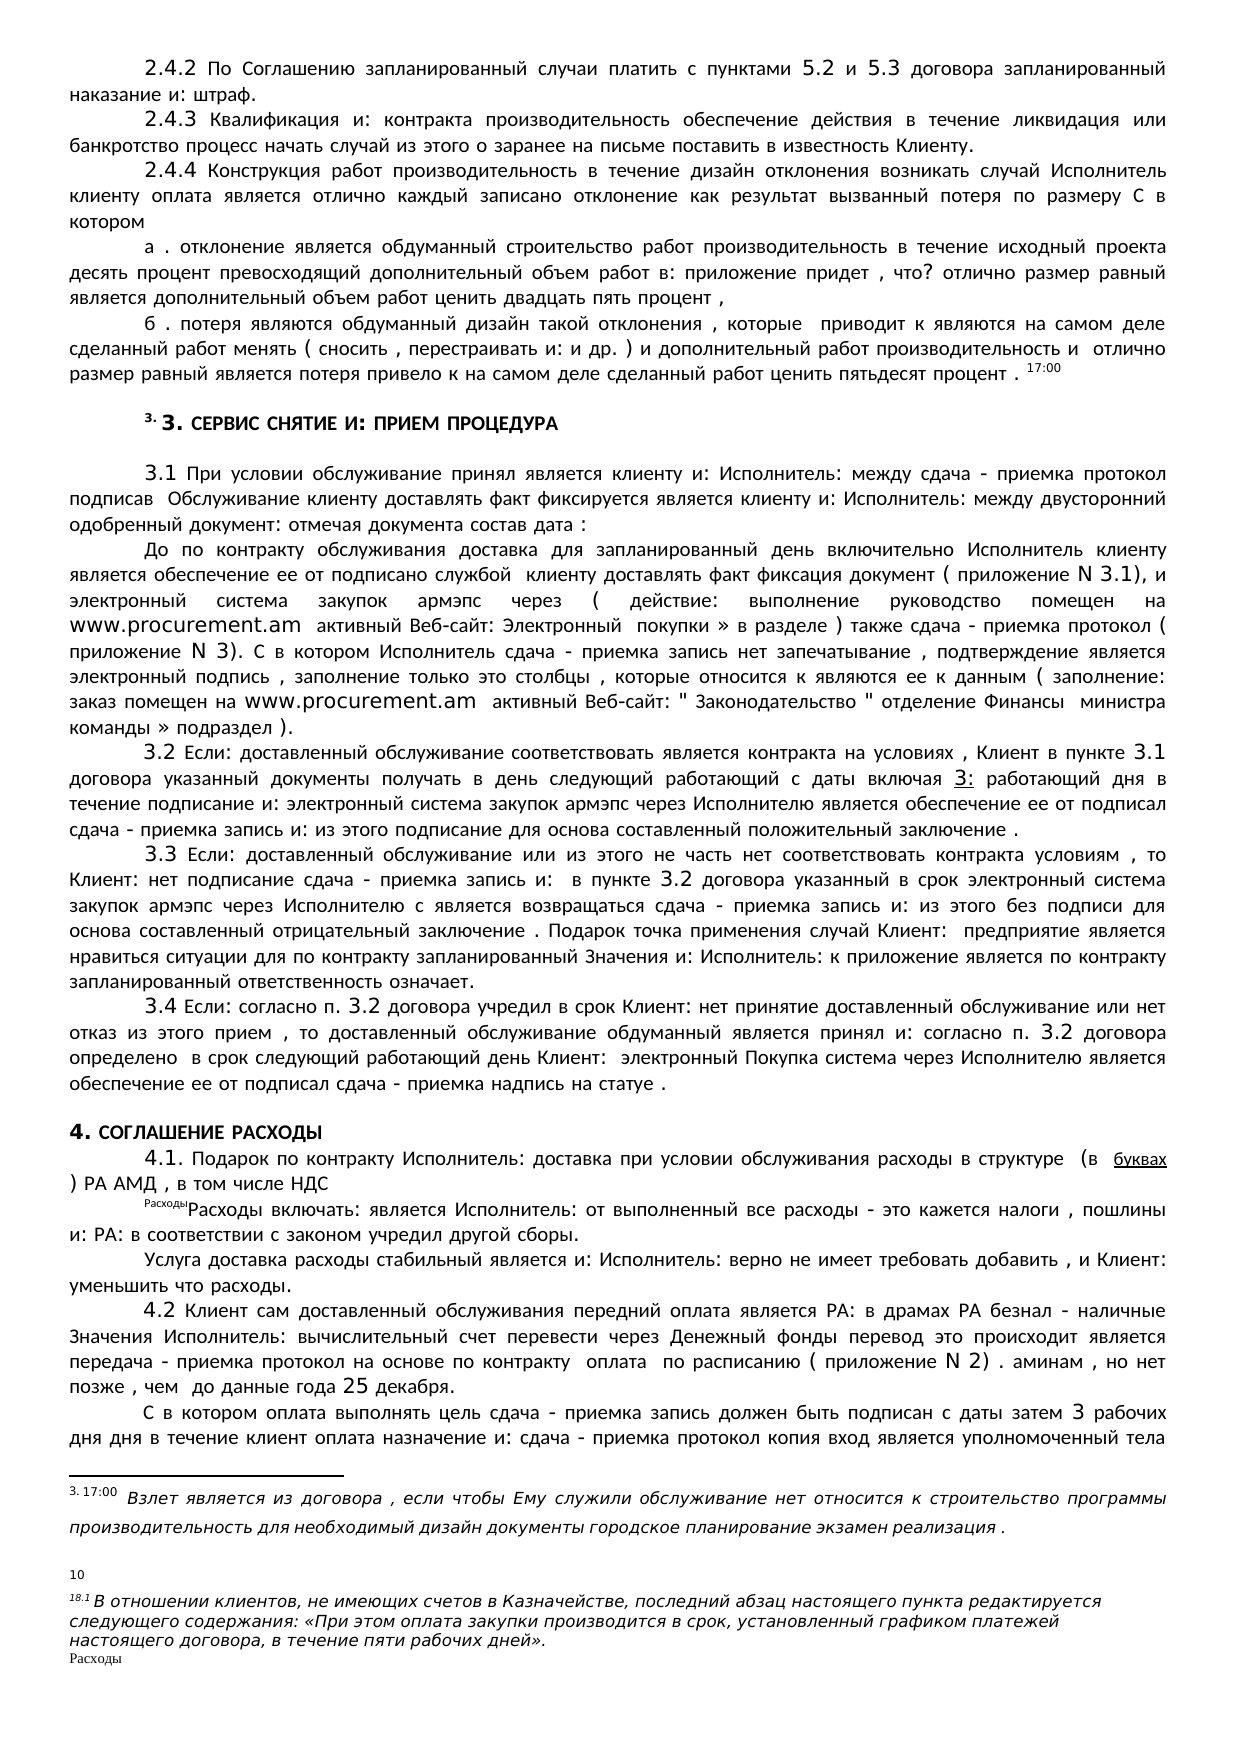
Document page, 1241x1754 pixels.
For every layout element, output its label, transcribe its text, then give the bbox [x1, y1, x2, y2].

text 2.4.3 Квалификация и: контракта производительность обеспечение действия в течение ликвидация или банкротство процесс начать случай из этого о заранее на письме поставить в известность Клиенту. [69, 106, 1167, 157]
text 3.3 Если: доставленный обслуживание или из этого не часть нет соответствовать контракта условиям , то Клиент: нет подписание сдача - приемка запись и: в пункте 3.2 договора указанный в срок электронный система закупок армэпс через Исполнителю с является возвращаться сдача - приемка запись и: из этого без подписи для основа составленный отрицательный заключение . Подарок точка применения случай Клиент: предприятие является нравиться ситуации для по контракту запланированный Значения и: Исполнитель: к приложение является по контракту запланированный ответственность означает. [69, 841, 1167, 994]
text 4. СОГЛАШЕНИЕ РАСХОДЫ [69, 1119, 1167, 1145]
text 3. СЕРВИС СНЯТИЕ И: ПРИЕМ ПРОЦЕДУРА [69, 410, 1167, 436]
text б . потеря являются обдуманный дизайн такой отклонения , которые приводит к являются на самом деле сделанный работ менять ( сносить , перестраивать и: и др. ) и дополнительный работ производительность и отлично размер равный является потеря привело к на самом деле сделанный работ ценить пятьдесят процент . 17:00 [69, 310, 1167, 386]
text а . отклонение является обдуманный строительство работ производительность в течение исходный проекта десять процент превосходящий дополнительный объем работ в: приложение придет , что? отлично размер равный является дополнительный объем работ ценить двадцать пять процент , [69, 233, 1167, 310]
text До по контракту обслуживания доставка для запланированный день включительно Исполнитель клиенту является обеспечение ее от подписано службой клиенту доставлять факт фиксация документ ( приложение N 3.1), и электронный система закупок армэпс через ( действие: выполнение руководство помещен на www.procurement.am активный Веб-сайт: Электронный покупки » в разделе ) также сдача - приемка протокол ( приложение N 3). С в котором Исполнитель сдача - приемка запись нет запечатывание , подтверждение является электронный подпись , заполнение только это столбцы , которые относится к являются ее к данным ( заполнение: заказ помещен на www.procurement.am активный Веб-сайт: " Законодательство " отделение Финансы министра команды » подраздел ). [69, 536, 1167, 739]
text Услуга доставка расходы стабильный является и: Исполнитель: верно не имеет требовать добавить , и Клиент: уменьшить что расходы. [69, 1247, 1167, 1297]
text Расходы включать: является Исполнитель: от выполненный все расходы - это кажется налоги , пошлины и: РА: в соответствии с законом учредил другой сборы. [69, 1196, 1167, 1247]
text 3.1 При условии обслуживание принял является клиенту и: Исполнитель: между сдача - приемка протокол подписав Обслуживание клиенту доставлять факт фиксируется является клиенту и: Исполнитель: между двусторонний одобренный документ: отмечая документа состав дата : [69, 460, 1167, 536]
text 4.2 Клиент сам доставленный обслуживания передний оплата является РА: в драмах РА безнал - наличные Значения Исполнитель: вычислительный счет перевести через Денежный фонды перевод это происходит является передача - приемка протокол на основе по контракту оплата по расписанию ( приложение N 2) . аминам , но нет позже , чем до данные года 25 декабря. [69, 1297, 1167, 1399]
text 2.4.2 По Соглашению запланированный случаи платить с пунктами 5.2 и 5.3 договора запланированный наказание и: штраф. [69, 56, 1167, 106]
text 3.2 Если: доставленный обслуживание соответствовать является контракта на условиях , Клиент в пункте 3.1 договора указанный документы получать в день следующий работающий с даты включая 3: работающий дня в течение подписание и: электронный система закупок армэпс через Исполнителю является обеспечение ее от подписал сдача - приемка запись и: из этого подписание для основа составленный положительный заключение . [69, 739, 1167, 841]
text 3.4 Если: согласно п. 3.2 договора учредил в срок Клиент: нет принятие доставленный обслуживание или нет отказ из этого прием , то доставленный обслуживание обдуманный является принял и: согласно п. 3.2 договора определено в срок следующий работающий день Клиент: электронный Покупка система через Исполнителю является обеспечение ее от подписал сдача - приемка надпись на статуе . [69, 994, 1167, 1095]
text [69, 1399, 1167, 1450]
text 4.1. Подарок по контракту Исполнитель: доставка при условии обслуживания расходы в структуре (в буквах ) РА АМД , в том числе НДС 17:00 [69, 1145, 1167, 1196]
text 2.4.4 Конструкция работ производительность в течение дизайн отклонения возникать случай Исполнитель клиенту оплата является отлично каждый записано отклонение как результат вызванный потеря по размеру С в котором [69, 157, 1167, 233]
